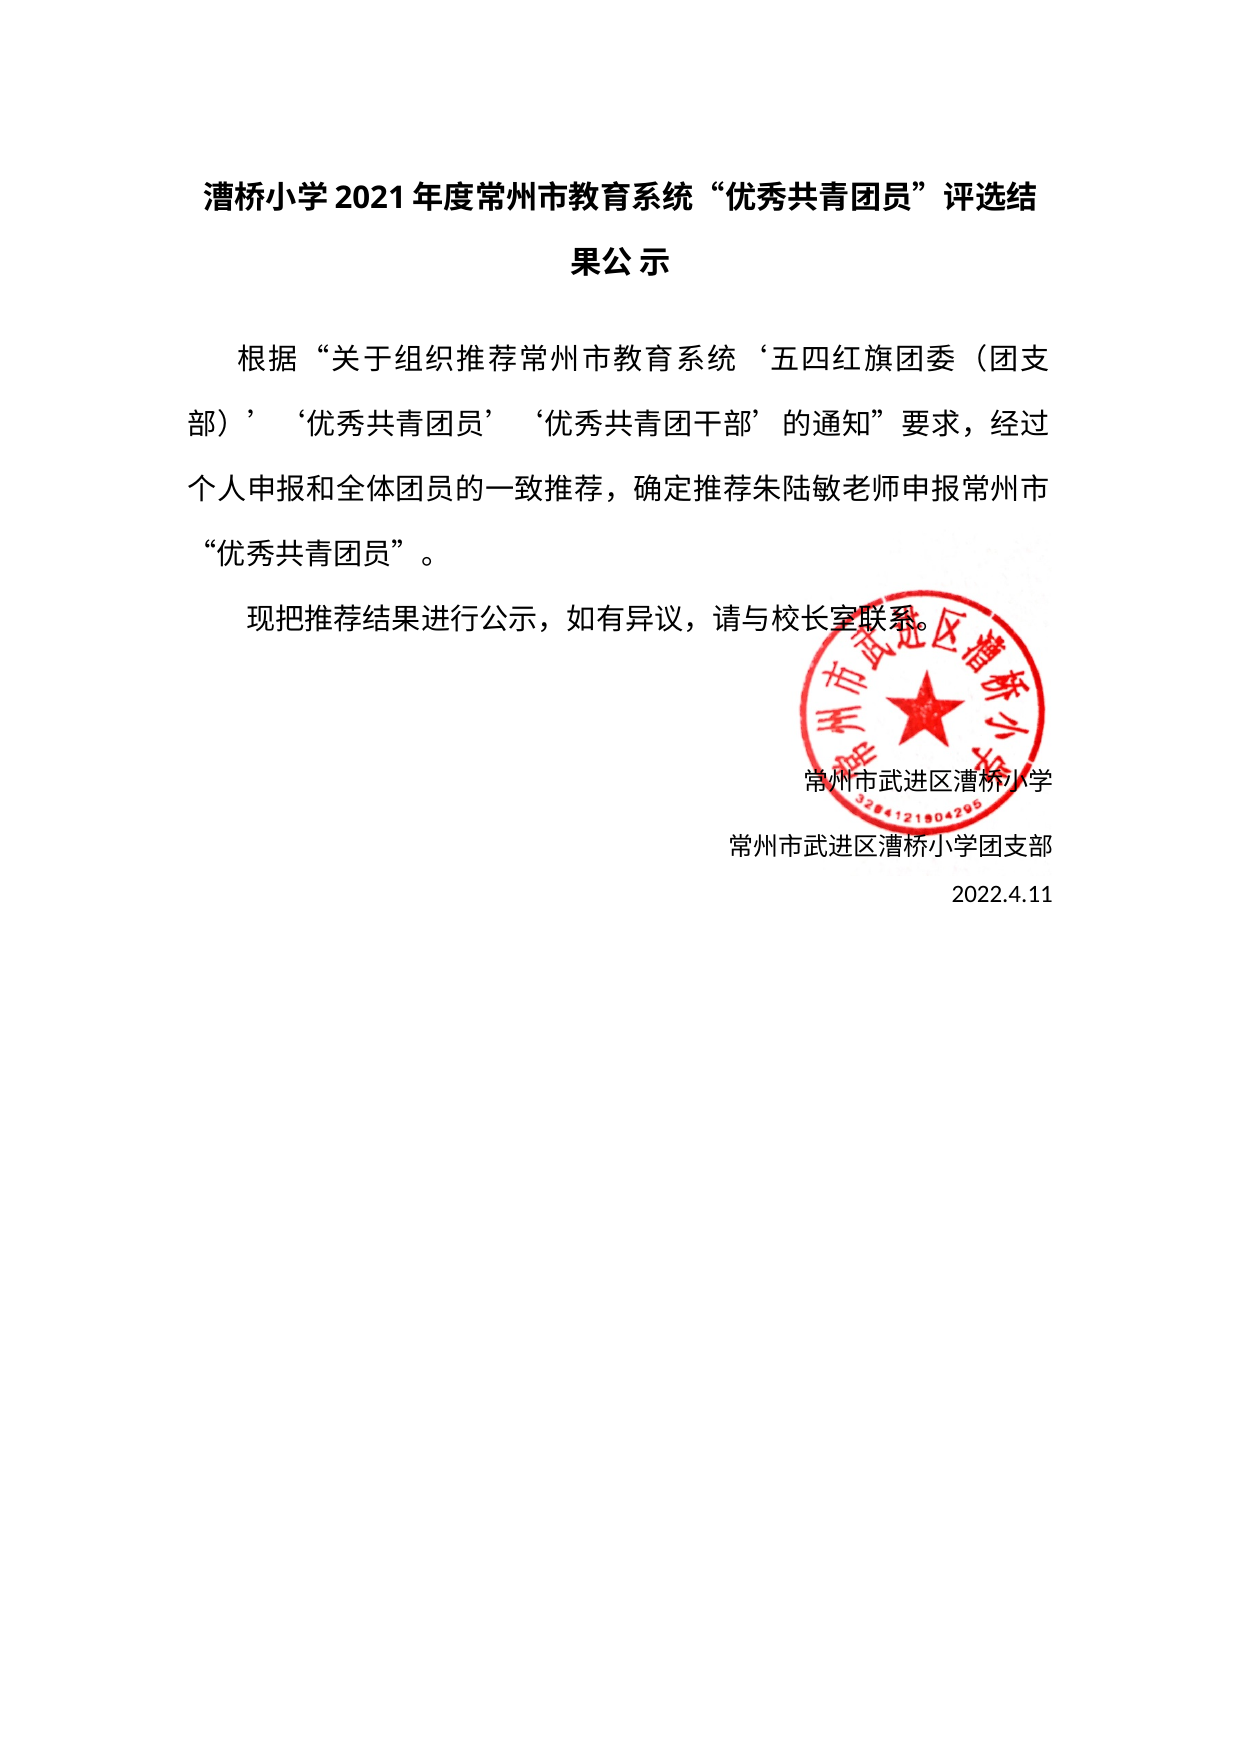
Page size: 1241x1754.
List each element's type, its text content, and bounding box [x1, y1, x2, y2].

text 现把推荐结果进行公示，如有异议，请与校长室联系。 [187, 584, 1053, 649]
text 2022.4.11 [187, 877, 1053, 909]
text 根据“关于组织推荐常州市教育系统‘五四红旗团委（团支部）’‘优秀共青团员’‘优秀共青团干部’的通知”要求，经过个人申报和全体团员的一致推荐，确定推荐朱陆敏老师申报常州市“优秀共青团员”。 [187, 324, 1053, 584]
text 常州市武进区漕桥小学团支部 [187, 812, 1053, 877]
text 漕桥小学2021年度常州市教育系统“优秀共青团员”评选结果公 示 [187, 162, 1053, 292]
picture [790, 649, 1052, 747]
text 常州市武进区漕桥小学 [187, 747, 1053, 812]
